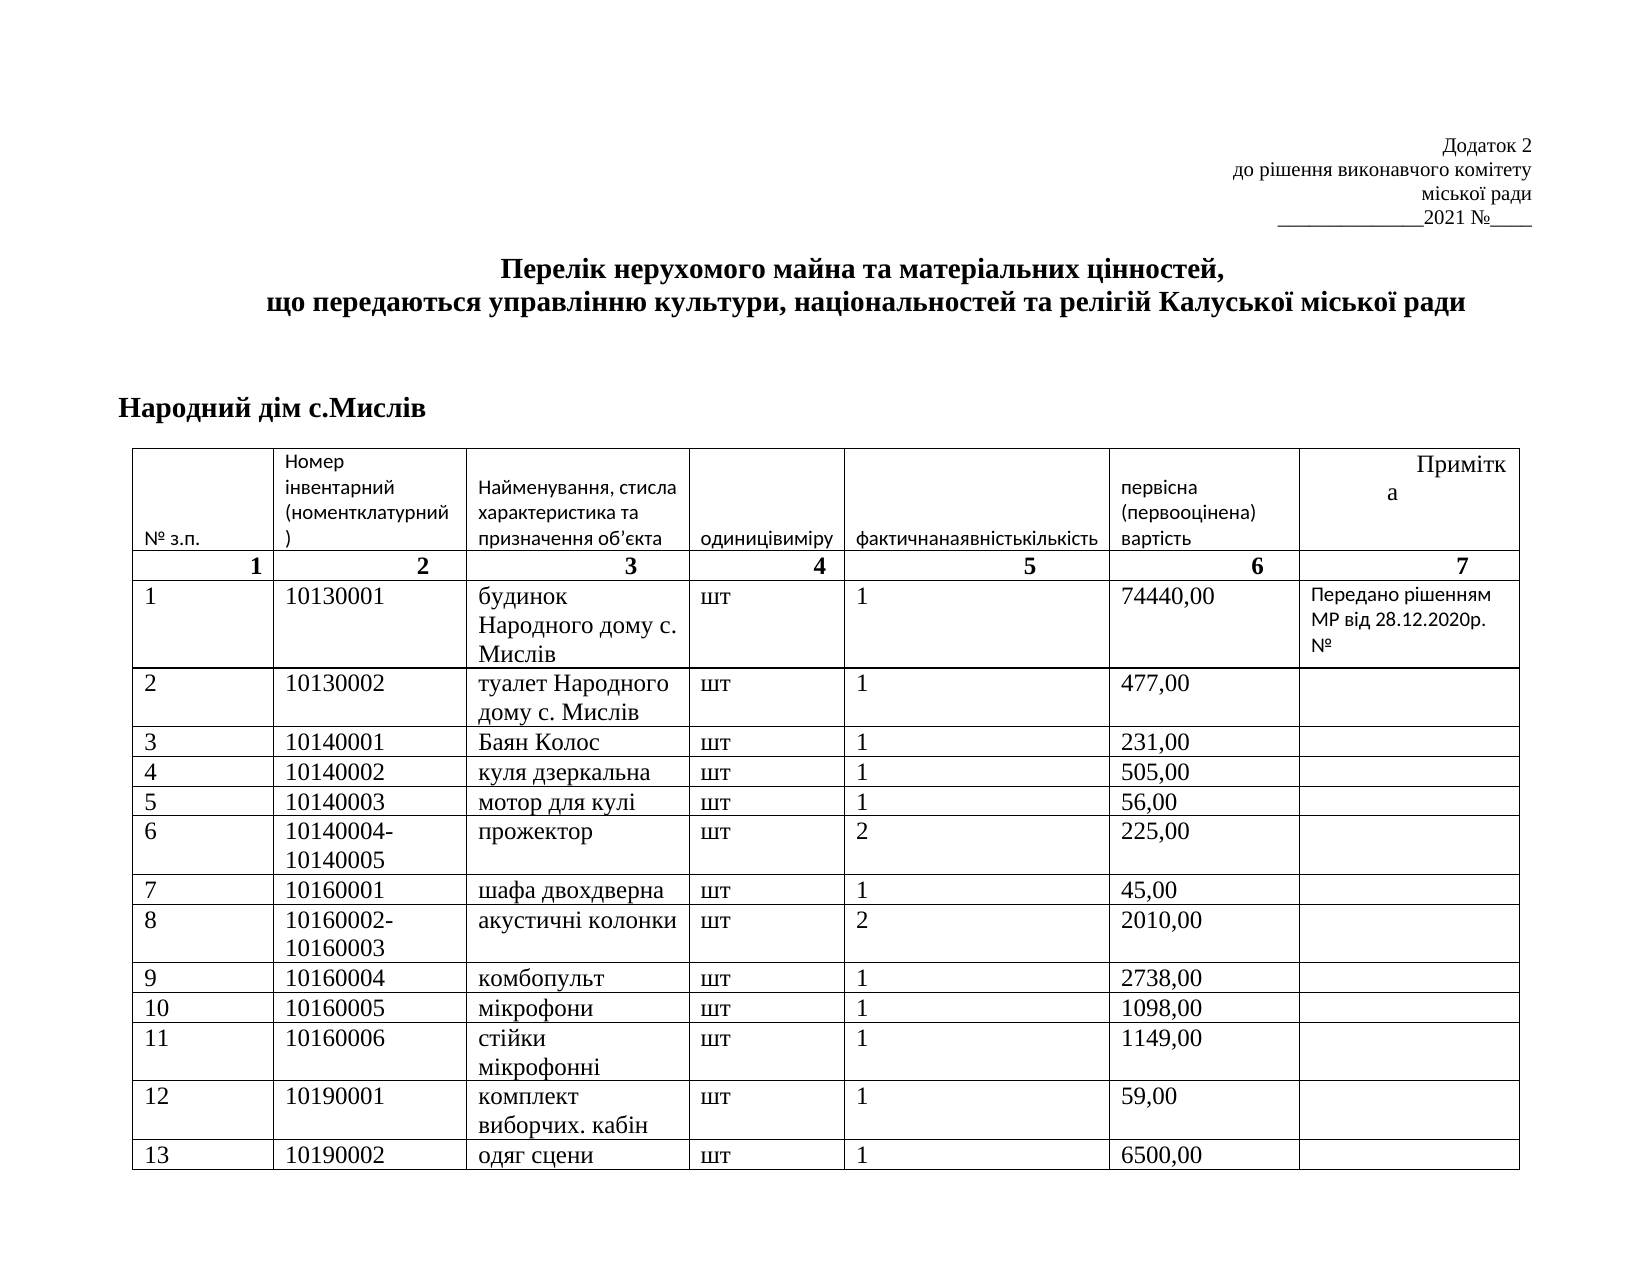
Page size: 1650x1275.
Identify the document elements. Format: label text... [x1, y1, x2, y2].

table_cell 10140004-10140005 [274, 816, 466, 874]
table_cell [1300, 787, 1519, 815]
table_cell 6500,00 [1110, 1140, 1299, 1169]
table_cell 1 [845, 963, 1109, 992]
table_cell 5 [133, 787, 273, 815]
table_cell 1 [845, 993, 1109, 1022]
table_header первісна (первооцінена) вартість [1110, 449, 1299, 550]
table_cell шт [690, 993, 844, 1022]
table_cell 4 [133, 757, 273, 786]
table_cell 1149,00 [1110, 1023, 1299, 1080]
table_cell 10190002 [274, 1140, 466, 1169]
table_cell 10190001 [274, 1081, 466, 1139]
table_header № з.п. [133, 449, 273, 550]
text Народний дім с.Мислів [118, 390, 1532, 423]
table_cell 8 [133, 905, 273, 962]
table_cell 59,00 [1110, 1081, 1299, 1139]
table_cell комбопульт [467, 963, 689, 992]
table_cell 1 [133, 581, 273, 667]
table_cell куля дзеркальна [467, 757, 689, 786]
table_cell 225,00 [1110, 816, 1299, 874]
table_cell 7 [133, 875, 273, 904]
table_cell акустичні колонки [467, 905, 689, 962]
table_cell 56,00 [1110, 787, 1299, 815]
table_cell прожектор [467, 816, 689, 874]
table_cell 13 [133, 1140, 273, 1169]
table_cell [1300, 816, 1519, 874]
table_cell шт [690, 1081, 844, 1139]
table_cell будинок Народного дому с. Мислів [467, 581, 689, 667]
table_cell шт [690, 727, 844, 756]
table_cell шт [690, 1140, 844, 1169]
table_cell 7 [1300, 551, 1519, 580]
table_cell шт [690, 1023, 844, 1080]
text до рішення виконавчого комітету [118, 157, 1532, 181]
table_cell 9 [133, 963, 273, 992]
table_header Найменування, стисла характеристика та призначення об’єкта [467, 449, 689, 550]
table_cell 1 [845, 1081, 1109, 1139]
table_header фактичнанаявністькількість [845, 449, 1109, 550]
table_cell [1300, 1023, 1519, 1080]
table_cell 3 [467, 551, 689, 580]
table_cell 10140001 [274, 727, 466, 756]
table_cell шт [690, 816, 844, 874]
table_cell 1098,00 [1110, 993, 1299, 1022]
table_cell 2738,00 [1110, 963, 1299, 992]
table_cell 231,00 [1110, 727, 1299, 756]
table_cell 10160006 [274, 1023, 466, 1080]
table_cell [1300, 1081, 1519, 1139]
table_cell 477,00 [1110, 669, 1299, 726]
table_cell одяг сцени [467, 1140, 689, 1169]
table_cell 2 [845, 816, 1109, 874]
table_cell 12 [133, 1081, 273, 1139]
table_cell мікрофони [467, 993, 689, 1022]
table_cell 45,00 [1110, 875, 1299, 904]
table_cell [1300, 669, 1519, 726]
table_cell 6 [1110, 551, 1299, 580]
table_header Примітка [1300, 449, 1519, 550]
table_cell 1 [845, 875, 1109, 904]
table_cell [1300, 963, 1519, 992]
table_cell шт [690, 905, 844, 962]
table_cell [1300, 993, 1519, 1022]
table_cell 3 [133, 727, 273, 756]
table_cell 10130002 [274, 669, 466, 726]
table_cell [1300, 727, 1519, 756]
table_cell 1 [845, 669, 1109, 726]
table_header одиницівиміру [690, 449, 844, 550]
table_cell 1 [845, 787, 1109, 815]
table_cell шт [690, 875, 844, 904]
table_cell 10160001 [274, 875, 466, 904]
text Перелік нерухомого майна та матеріальних цінностей, [118, 251, 1532, 284]
table_cell 10140002 [274, 757, 466, 786]
table_cell шт [690, 581, 844, 667]
table_cell шт [690, 757, 844, 786]
table_cell 505,00 [1110, 757, 1299, 786]
table_cell 74440,00 [1110, 581, 1299, 667]
table_cell 1 [845, 727, 1109, 756]
table_cell комплект виборчих. кабін [467, 1081, 689, 1139]
table_cell 4 [690, 551, 844, 580]
table_cell 1 [845, 757, 1109, 786]
table_cell 10160002-10160003 [274, 905, 466, 962]
table_cell 10160005 [274, 993, 466, 1022]
text Додаток 2 [118, 133, 1532, 157]
table_cell 2 [845, 905, 1109, 962]
table_cell 5 [845, 551, 1109, 580]
table_cell 1 [845, 581, 1109, 667]
table_cell 1 [845, 1140, 1109, 1169]
text міської ради [118, 181, 1532, 205]
table_cell Передано рішенням МР від 28.12.2020р. № [1300, 581, 1519, 667]
table_cell шт [690, 787, 844, 815]
table_cell мотор для кулі [467, 787, 689, 815]
table_cell шт [690, 963, 844, 992]
table_cell 10 [133, 993, 273, 1022]
table_cell шт [690, 669, 844, 726]
table_cell 11 [133, 1023, 273, 1080]
table_cell 2 [133, 669, 273, 726]
table_cell 6 [133, 816, 273, 874]
table_cell [1300, 1140, 1519, 1169]
table_cell 1 [133, 551, 273, 580]
table_cell [1300, 757, 1519, 786]
table_cell Баян Колос [467, 727, 689, 756]
table_cell 1 [845, 1023, 1109, 1080]
table_cell стійки мікрофонні [467, 1023, 689, 1080]
table_cell 10160004 [274, 963, 466, 992]
table_cell 10130001 [274, 581, 466, 667]
table_cell 2 [274, 551, 466, 580]
table_cell 10140003 [274, 787, 466, 815]
text ______________2021 №____ [118, 205, 1532, 229]
table_cell [1300, 875, 1519, 904]
table_cell шафа двохдверна [467, 875, 689, 904]
table_cell туалет Народного дому с. Мислів [467, 669, 689, 726]
text що передаються управлінню культури, національностей та релігій Калуської міської ради [118, 284, 1532, 318]
table_cell 2010,00 [1110, 905, 1299, 962]
table_cell [1300, 905, 1519, 962]
table_header Номер інвентарний (номентклатурний) [274, 449, 466, 550]
